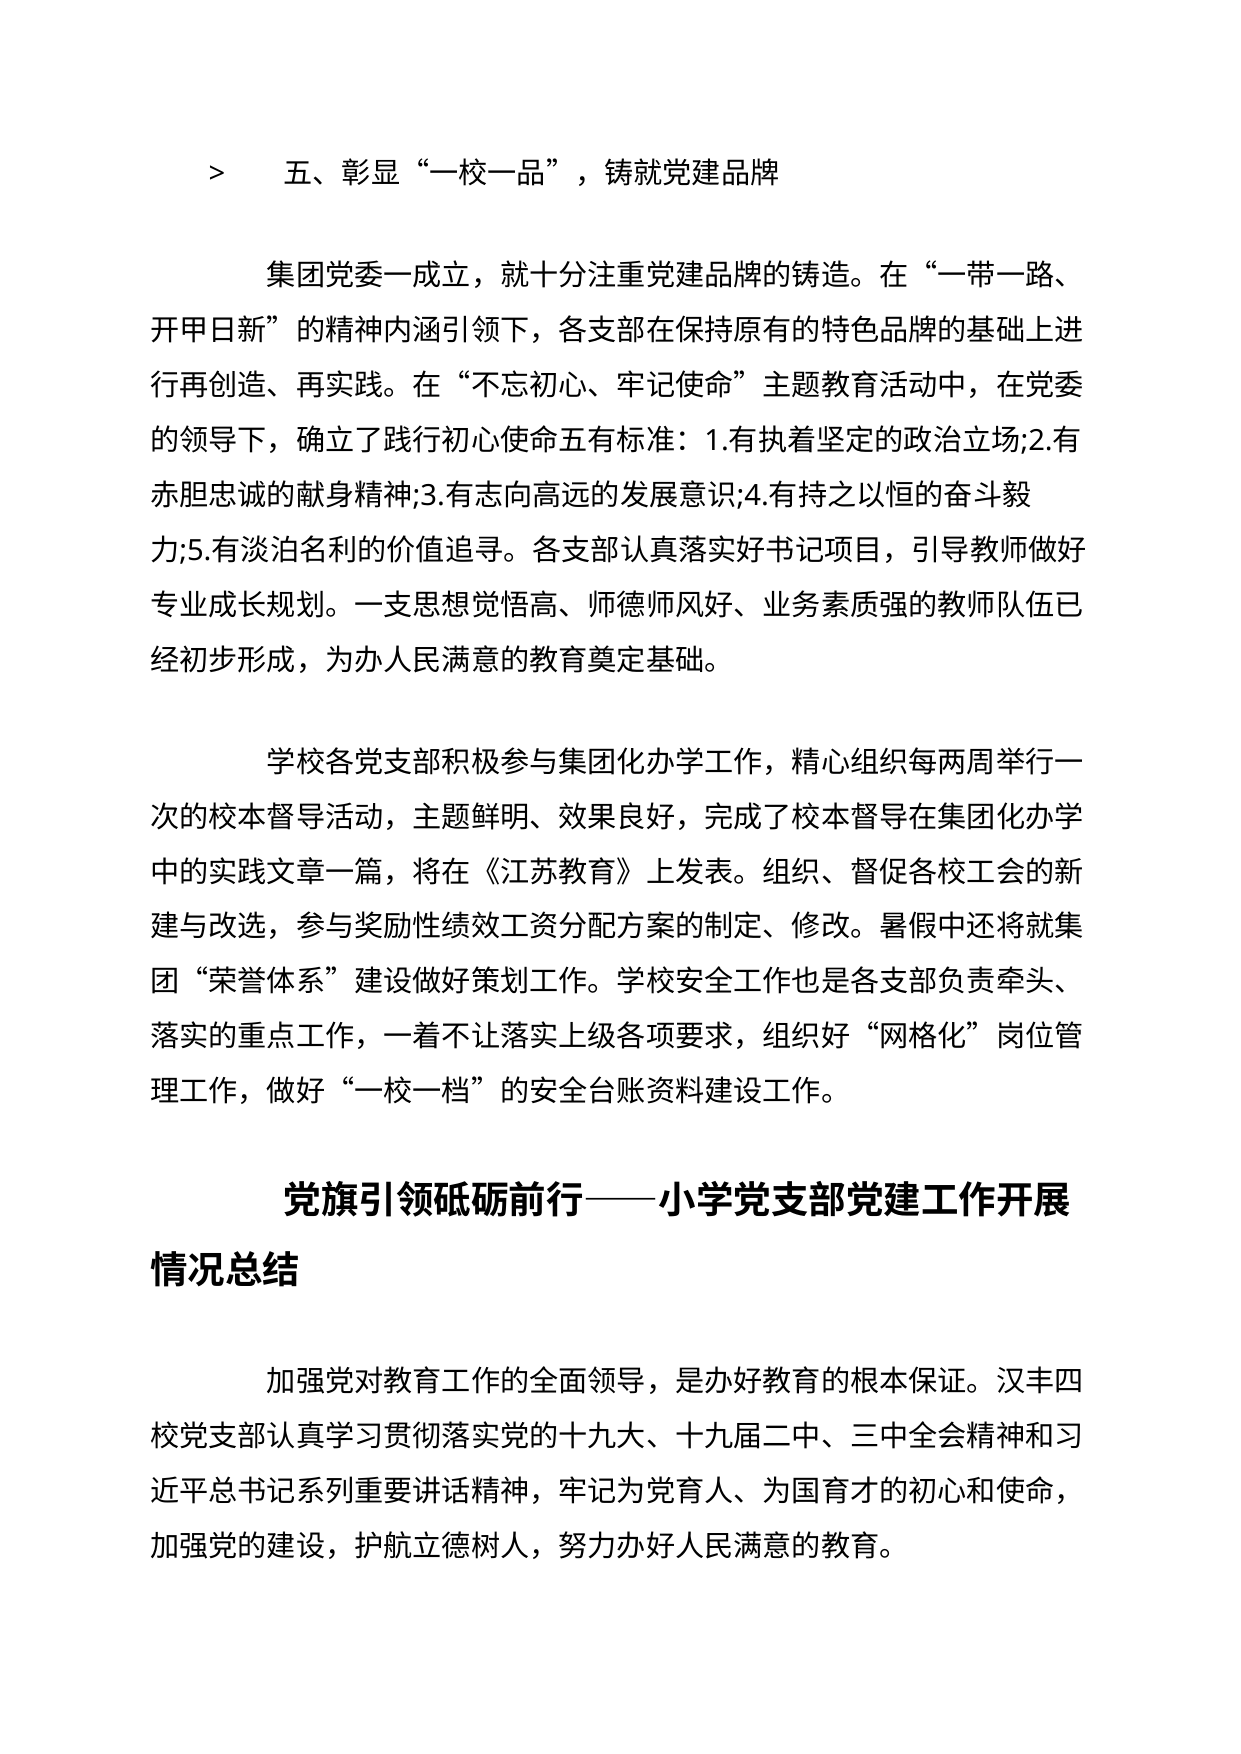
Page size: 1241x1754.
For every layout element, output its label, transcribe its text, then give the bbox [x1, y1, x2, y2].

text 学校各党支部积极参与集团化办学工作，精心组织每两周举行一次的校本督导活动，主题鲜明、效果良好，完成了校本督导在集团化办学中的实践文章一篇，将在《江苏教育》上发表。组织、督促各校工会的新建与改选，参与奖励性绩效工资分配方案的制定、修改。暑假中还将就集团“荣誉体系”建设做好策划工作。学校安全工作也是各支部负责牵头、落实的重点工作，一着不让落实上级各项要求，组织好“网格化”岗位管理工作，做好“一校一档”的安全台账资料建设工作。 [150, 738, 1090, 1110]
text 集团党委一成立，就十分注重党建品牌的铸造。在“一带一路、开甲日新”的精神内涵引领下，各支部在保持原有的特色品牌的基础上进行再创造、再实践。在“不忘初心、牢记使命”主题教育活动中，在党委的领导下，确立了践行初心使命五有标准：1.有执着坚定的政治立场;2.有赤胆忠诚的献身精神;3.有志向高远的发展意识;4.有持之以恒的奋斗毅力;5.有淡泊名利的价值追寻。各支部认真落实好书记项目，引导教师做好专业成长规划。一支思想觉悟高、师德师风好、业务素质强的教师队伍已经初步形成，为办人民满意的教育奠定基础。 [150, 252, 1090, 679]
text > 五、彰显“一校一品”，铸就党建品牌 [150, 150, 1090, 192]
text 党旗引领砥砺前行——小学党支部党建工作开展情况总结 [150, 1169, 1090, 1294]
text 加强党对教育工作的全面领导，是办好教育的根本保证。汉丰四校党支部认真学习贯彻落实党的十九大、十九届二中、三中全会精神和习近平总书记系列重要讲话精神，牢记为党育人、为国育才的初心和使命，加强党的建设，护航立德树人，努力办好人民满意的教育。 [150, 1357, 1090, 1564]
